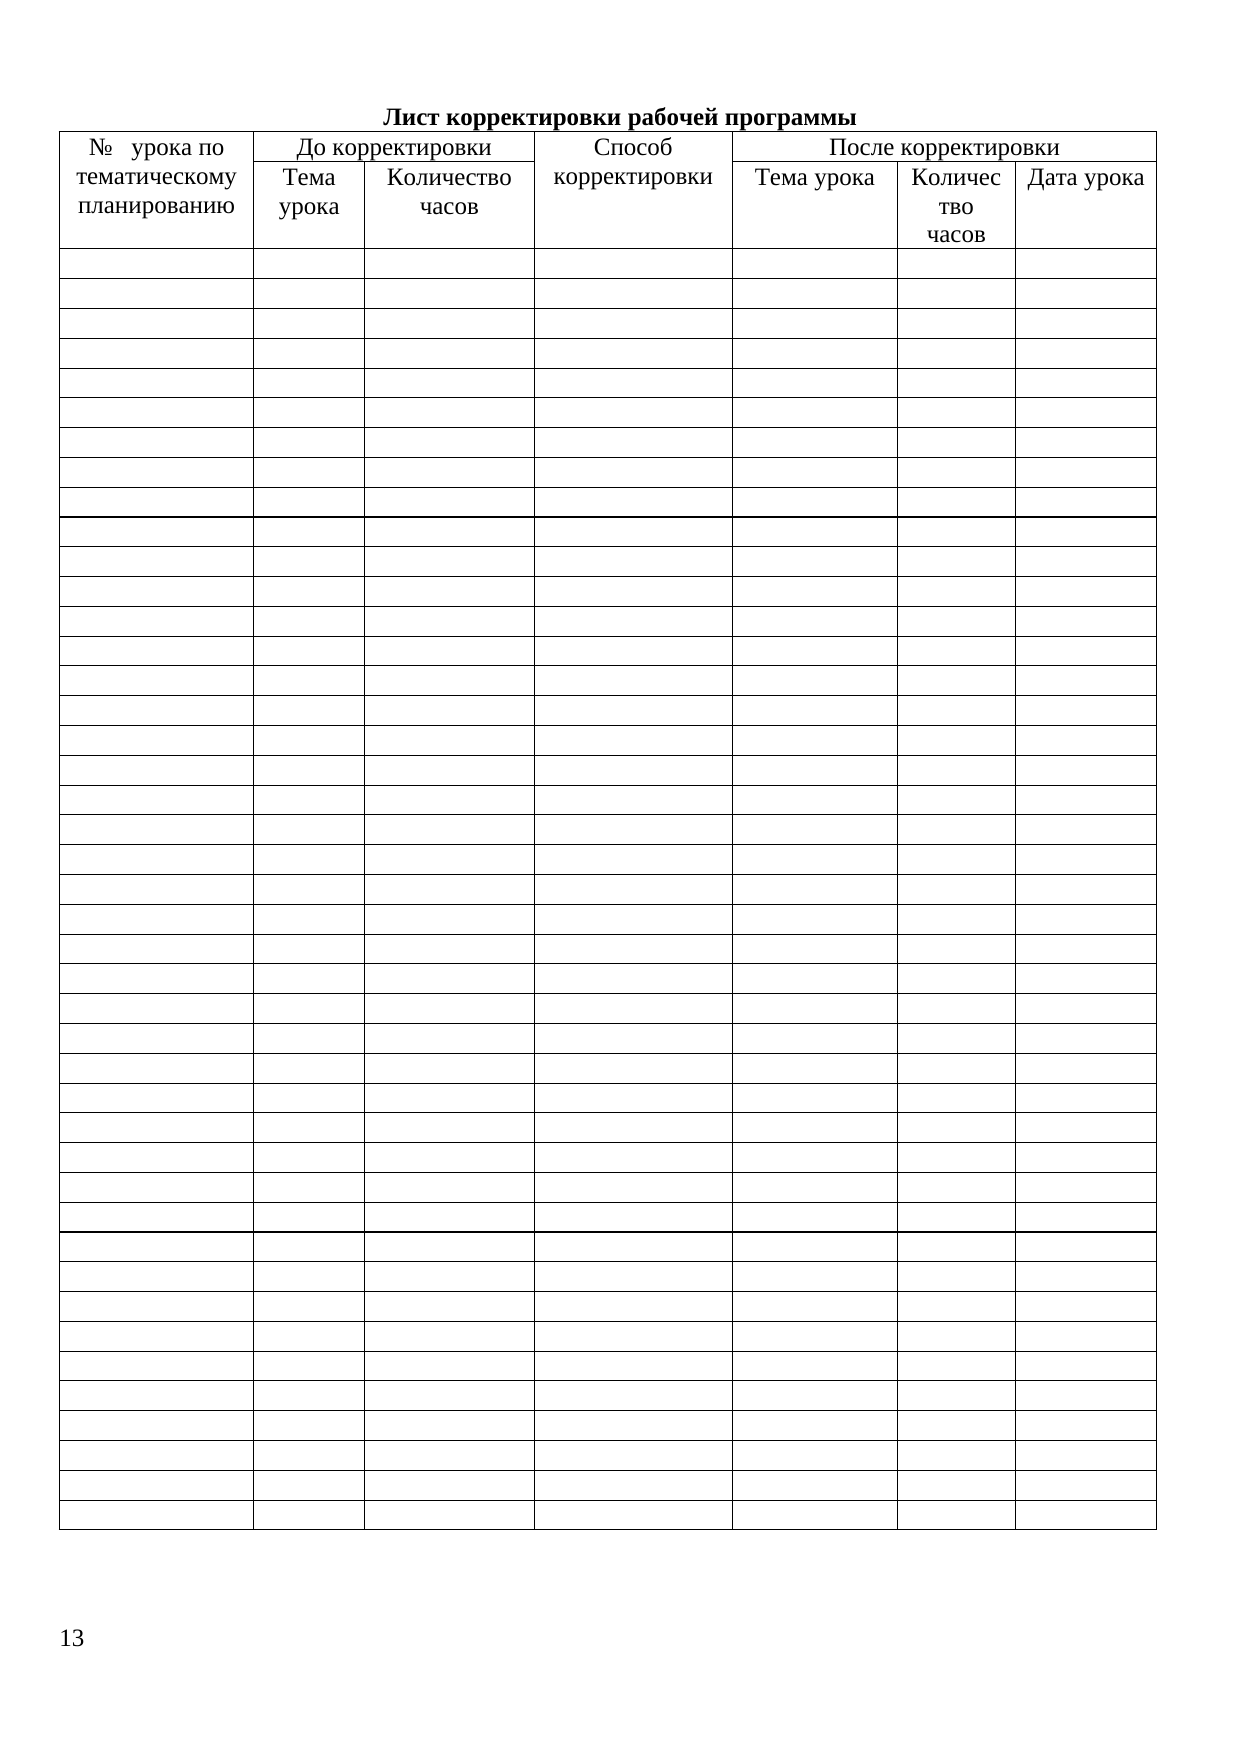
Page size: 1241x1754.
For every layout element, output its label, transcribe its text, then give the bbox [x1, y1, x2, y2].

table_cell [254, 696, 364, 725]
table_cell [60, 607, 253, 636]
table_cell [733, 815, 897, 844]
table_cell [60, 1381, 253, 1410]
table_cell Количество часов [898, 162, 1015, 248]
table_cell [535, 815, 732, 844]
table_cell [60, 309, 253, 338]
table_cell [1016, 279, 1156, 308]
table_cell [733, 637, 897, 665]
table_cell [535, 577, 732, 606]
table_cell [535, 935, 732, 963]
table_cell [254, 726, 364, 755]
table_cell [535, 339, 732, 367]
table_cell [535, 1054, 732, 1082]
table_cell [733, 488, 897, 516]
table_cell [535, 786, 732, 814]
table_cell [365, 518, 534, 546]
table_cell [254, 756, 364, 784]
table_cell [733, 1054, 897, 1082]
table_cell [60, 428, 253, 457]
table_cell [60, 398, 253, 427]
table_cell [535, 637, 732, 665]
table_cell [60, 1352, 253, 1380]
table_cell [898, 1411, 1015, 1440]
table_cell [60, 666, 253, 695]
table_cell [254, 1143, 364, 1172]
table_cell [60, 815, 253, 844]
table_cell [535, 1173, 732, 1202]
table_cell [60, 905, 253, 933]
table_cell [60, 1262, 253, 1291]
table_cell [733, 339, 897, 367]
table_cell [1016, 1113, 1156, 1142]
table_cell [254, 1262, 364, 1291]
table_cell [254, 845, 364, 874]
table_cell [254, 1322, 364, 1351]
table_cell [535, 875, 732, 904]
table_cell [365, 1471, 534, 1499]
table_cell [1016, 905, 1156, 933]
table_cell [898, 1113, 1015, 1142]
table_cell [898, 726, 1015, 755]
table_cell [898, 1381, 1015, 1410]
table_cell [1016, 726, 1156, 755]
table_cell [1016, 1143, 1156, 1172]
table_cell [1016, 935, 1156, 963]
table_cell [254, 309, 364, 338]
table_cell [254, 1113, 364, 1142]
table_cell [365, 428, 534, 457]
table_cell [365, 726, 534, 755]
table_cell [733, 1024, 897, 1053]
table_cell [1016, 1292, 1156, 1321]
table_cell [535, 607, 732, 636]
table_cell [898, 1322, 1015, 1351]
table_cell [733, 1233, 897, 1261]
table_cell [365, 309, 534, 338]
table_cell [60, 964, 253, 993]
table_cell [898, 309, 1015, 338]
table_cell [898, 994, 1015, 1023]
table_cell [535, 547, 732, 576]
table_cell [1016, 1024, 1156, 1053]
table_header № урока по тематическому планированию [60, 132, 253, 248]
table_cell [1016, 1322, 1156, 1351]
table_cell [1016, 339, 1156, 367]
table_cell [733, 666, 897, 695]
table_cell [60, 637, 253, 665]
table_cell [365, 1352, 534, 1380]
table_cell [1016, 458, 1156, 487]
table_cell [733, 935, 897, 963]
table_cell [60, 756, 253, 784]
table_cell [898, 875, 1015, 904]
table_cell [733, 1411, 897, 1440]
table_cell [535, 964, 732, 993]
table_header После корректировки [733, 132, 1156, 161]
table_cell [1016, 1173, 1156, 1202]
table_cell [60, 518, 253, 546]
table_cell [365, 964, 534, 993]
table_cell [535, 458, 732, 487]
table_cell [535, 279, 732, 308]
table_cell [60, 696, 253, 725]
table_cell [365, 1262, 534, 1291]
table_cell [254, 815, 364, 844]
table_cell Количество часов [365, 162, 534, 248]
table_cell [60, 786, 253, 814]
table_cell [1016, 994, 1156, 1023]
table_cell [535, 1233, 732, 1261]
table_cell [898, 786, 1015, 814]
table_cell [254, 875, 364, 904]
table_cell [898, 577, 1015, 606]
table_cell [60, 1173, 253, 1202]
table_cell [365, 339, 534, 367]
table_cell [898, 1292, 1015, 1321]
table_cell [1016, 369, 1156, 397]
table_cell [535, 309, 732, 338]
table_cell [1016, 756, 1156, 784]
table_cell [1016, 488, 1156, 516]
table_cell [60, 1113, 253, 1142]
table_cell [1016, 518, 1156, 546]
table_cell [898, 666, 1015, 695]
table_cell [733, 905, 897, 933]
table_cell [1016, 1411, 1156, 1440]
table_cell [254, 249, 364, 278]
table_cell [365, 905, 534, 933]
table_cell [898, 488, 1015, 516]
table_cell [365, 1322, 534, 1351]
table_cell [254, 637, 364, 665]
table_cell [733, 1113, 897, 1142]
table_cell [254, 607, 364, 636]
table_cell [535, 994, 732, 1023]
table_cell [254, 1381, 364, 1410]
table_cell [898, 607, 1015, 636]
table_cell [60, 726, 253, 755]
table_cell [733, 1084, 897, 1112]
table_cell [733, 607, 897, 636]
table_cell [365, 756, 534, 784]
table_cell [535, 1441, 732, 1470]
table_cell [60, 1292, 253, 1321]
table_cell [535, 249, 732, 278]
table_cell [365, 249, 534, 278]
table_cell [1016, 607, 1156, 636]
table_cell [1016, 249, 1156, 278]
table_cell [60, 1084, 253, 1112]
table_cell [1016, 309, 1156, 338]
table_cell [535, 398, 732, 427]
table_cell [60, 339, 253, 367]
table_cell [733, 1501, 897, 1529]
table_cell [898, 547, 1015, 576]
table_cell [1016, 428, 1156, 457]
table_cell [365, 1292, 534, 1321]
table_cell [898, 339, 1015, 367]
table_cell [365, 547, 534, 576]
table_header До корректировки [254, 132, 534, 161]
table_cell [535, 1411, 732, 1440]
table_cell [535, 1322, 732, 1351]
table_cell [365, 1381, 534, 1410]
table_cell [1016, 845, 1156, 874]
table_cell [254, 488, 364, 516]
table_cell [365, 1084, 534, 1112]
table_cell [365, 666, 534, 695]
table_cell [898, 905, 1015, 933]
table_cell [254, 577, 364, 606]
table_cell [60, 577, 253, 606]
table_cell [535, 1292, 732, 1321]
table_cell [898, 1233, 1015, 1261]
table_cell Тема урока [733, 162, 897, 248]
table_cell [898, 369, 1015, 397]
table_cell [535, 1501, 732, 1529]
table_cell [535, 518, 732, 546]
table_cell [254, 518, 364, 546]
table_cell [60, 1471, 253, 1499]
table_cell [733, 994, 897, 1023]
table_cell [1016, 1233, 1156, 1261]
table_cell [365, 279, 534, 308]
table_cell [733, 845, 897, 874]
table_cell [898, 1203, 1015, 1231]
table_cell [1016, 786, 1156, 814]
table_cell [1016, 547, 1156, 576]
table_cell [733, 309, 897, 338]
table_cell [60, 1322, 253, 1351]
table_cell [733, 398, 897, 427]
table_cell [733, 1322, 897, 1351]
table_cell [254, 547, 364, 576]
table_cell [535, 1262, 732, 1291]
table_cell [1016, 696, 1156, 725]
table_cell [898, 845, 1015, 874]
table_cell [254, 935, 364, 963]
table_cell [898, 1262, 1015, 1291]
table_cell [60, 1054, 253, 1082]
table_cell [60, 1501, 253, 1529]
text Лист корректировки рабочей программы [59, 102, 1181, 131]
table_cell [254, 1411, 364, 1440]
table_cell [365, 398, 534, 427]
table_cell [60, 875, 253, 904]
table_cell [733, 518, 897, 546]
table_cell [60, 249, 253, 278]
table_cell [733, 696, 897, 725]
table_cell [1016, 1471, 1156, 1499]
table_cell [365, 1203, 534, 1231]
table_cell [1016, 1381, 1156, 1410]
table_cell [535, 1143, 732, 1172]
table_cell [733, 1292, 897, 1321]
table_cell [1016, 666, 1156, 695]
table_cell [898, 1084, 1015, 1112]
table_cell [535, 756, 732, 784]
table_cell [1016, 1084, 1156, 1112]
table_cell [365, 488, 534, 516]
table_cell [535, 1084, 732, 1112]
table_cell [535, 905, 732, 933]
table_cell [733, 458, 897, 487]
table_cell [365, 577, 534, 606]
table_cell [733, 1203, 897, 1231]
table_cell [254, 458, 364, 487]
table_cell [254, 1084, 364, 1112]
table_cell [254, 994, 364, 1023]
table_cell [898, 1054, 1015, 1082]
table_cell [1016, 1441, 1156, 1470]
table_cell [733, 369, 897, 397]
table_cell [898, 428, 1015, 457]
table_cell [1016, 1501, 1156, 1529]
table_cell [1016, 815, 1156, 844]
table_cell [535, 696, 732, 725]
table_cell [254, 1352, 364, 1380]
table_cell [365, 1233, 534, 1261]
table_cell [365, 637, 534, 665]
table_cell [733, 875, 897, 904]
table_cell [535, 1024, 732, 1053]
table_cell [535, 845, 732, 874]
table_cell [60, 1411, 253, 1440]
table_cell [1016, 1262, 1156, 1291]
table_cell [733, 428, 897, 457]
table_cell [365, 1143, 534, 1172]
table_cell [365, 1054, 534, 1082]
table_cell [365, 369, 534, 397]
table_cell [254, 1233, 364, 1261]
table_cell [254, 279, 364, 308]
table_cell [1016, 577, 1156, 606]
table_cell [535, 1352, 732, 1380]
table_cell [898, 518, 1015, 546]
table_cell [733, 1143, 897, 1172]
table_cell [365, 696, 534, 725]
table_cell [365, 1024, 534, 1053]
table_cell [733, 786, 897, 814]
table_cell [535, 369, 732, 397]
table_cell [1016, 964, 1156, 993]
table_cell [60, 935, 253, 963]
table_cell [1016, 1352, 1156, 1380]
table_cell [898, 935, 1015, 963]
table_cell [733, 1381, 897, 1410]
table_cell [254, 666, 364, 695]
table_header Способ корректировки [535, 132, 732, 248]
table_cell [898, 1173, 1015, 1202]
table_cell [898, 696, 1015, 725]
table_cell Дата урока [1016, 162, 1156, 248]
table_cell [733, 577, 897, 606]
table_cell [254, 1471, 364, 1499]
table_cell [254, 369, 364, 397]
table_cell [60, 1024, 253, 1053]
table_cell [898, 249, 1015, 278]
table_cell [733, 1471, 897, 1499]
table_cell [733, 756, 897, 784]
table_cell [898, 756, 1015, 784]
table_cell [365, 815, 534, 844]
table_cell [254, 339, 364, 367]
table_cell [254, 1203, 364, 1231]
table_cell [898, 1501, 1015, 1529]
table_cell [535, 1471, 732, 1499]
table_cell [898, 458, 1015, 487]
table_cell [60, 488, 253, 516]
table_cell [898, 398, 1015, 427]
table_cell [733, 964, 897, 993]
table_cell [365, 994, 534, 1023]
table_cell [535, 488, 732, 516]
table_cell [733, 726, 897, 755]
table_cell [254, 786, 364, 814]
table_cell [898, 637, 1015, 665]
table_cell [254, 428, 364, 457]
table_cell [365, 1441, 534, 1470]
table_cell [365, 1501, 534, 1529]
table_cell [535, 726, 732, 755]
table_cell [60, 547, 253, 576]
table_cell [60, 1143, 253, 1172]
table_cell [733, 279, 897, 308]
table_cell [365, 875, 534, 904]
table_cell [535, 1113, 732, 1142]
table_cell [365, 935, 534, 963]
table_cell [1016, 1054, 1156, 1082]
table_cell [733, 1262, 897, 1291]
table_cell Тема урока [254, 162, 364, 248]
table_cell [60, 994, 253, 1023]
table_cell [254, 1054, 364, 1082]
table_cell [365, 786, 534, 814]
table_cell [898, 1441, 1015, 1470]
table_cell [898, 964, 1015, 993]
table_cell [60, 845, 253, 874]
table_cell [60, 279, 253, 308]
table_cell [254, 1173, 364, 1202]
table_cell [254, 1292, 364, 1321]
table_cell [898, 1143, 1015, 1172]
table_cell [60, 369, 253, 397]
table_cell [898, 1024, 1015, 1053]
table_cell [254, 1024, 364, 1053]
table_cell [254, 905, 364, 933]
table_cell [365, 1173, 534, 1202]
table_cell [898, 1352, 1015, 1380]
table_cell [1016, 398, 1156, 427]
table_cell [365, 607, 534, 636]
table_cell [733, 1173, 897, 1202]
table_cell [898, 1471, 1015, 1499]
table_cell [535, 666, 732, 695]
table_cell [60, 1233, 253, 1261]
table_cell [535, 1381, 732, 1410]
table_cell [365, 458, 534, 487]
table_cell [898, 815, 1015, 844]
table_cell [365, 1411, 534, 1440]
table_cell [365, 845, 534, 874]
table_cell [254, 1501, 364, 1529]
table_cell [1016, 637, 1156, 665]
table_cell [60, 1441, 253, 1470]
table_cell [733, 1441, 897, 1470]
table_cell [535, 428, 732, 457]
table_cell [733, 547, 897, 576]
table_cell [60, 458, 253, 487]
table_cell [60, 1203, 253, 1231]
table_cell [535, 1203, 732, 1231]
table_cell [898, 279, 1015, 308]
table_cell [733, 1352, 897, 1380]
table_cell [1016, 875, 1156, 904]
table_cell [365, 1113, 534, 1142]
table_cell [254, 1441, 364, 1470]
table_cell [1016, 1203, 1156, 1231]
table_cell [254, 964, 364, 993]
table_cell [733, 249, 897, 278]
table_cell [254, 398, 364, 427]
